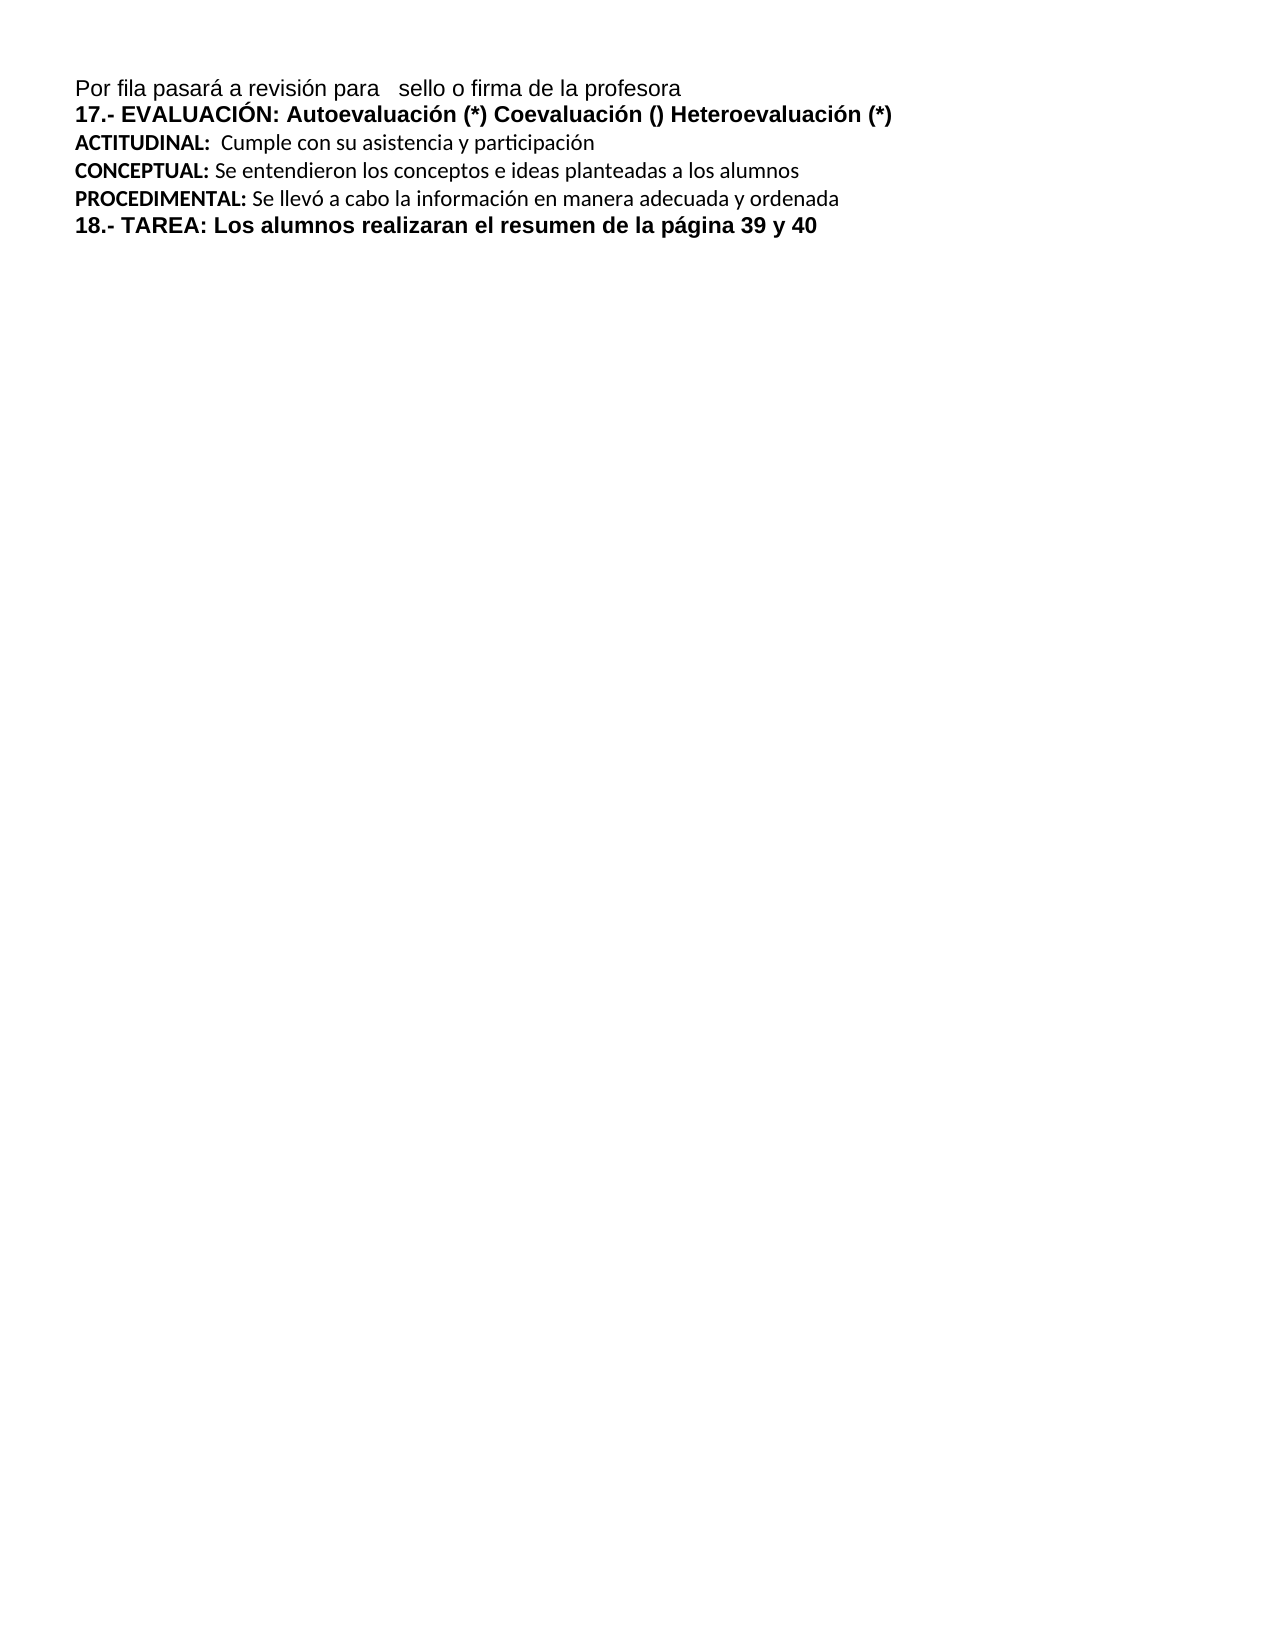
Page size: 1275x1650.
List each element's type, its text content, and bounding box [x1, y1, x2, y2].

text CONCEPTUAL: Se entendieron los conceptos e ideas planteadas a los alumnos [75, 156, 1200, 184]
text ACTITUDINAL: Cumple con su asistencia y participación [75, 128, 1200, 156]
text PROCEDIMENTAL: Se llevó a cabo la información en manera adecuada y ordenada [75, 184, 1200, 212]
text 18.- TAREA: Los alumnos realizaran el resumen de la página 39 y 40 [75, 212, 1200, 238]
text 17.- EVALUACIÓN: Autoevaluación (*) Coevaluación () Heteroevaluación (*) [75, 101, 1200, 128]
text Por fila pasará a revisión para sello o firma de la profesora [75, 75, 1200, 101]
